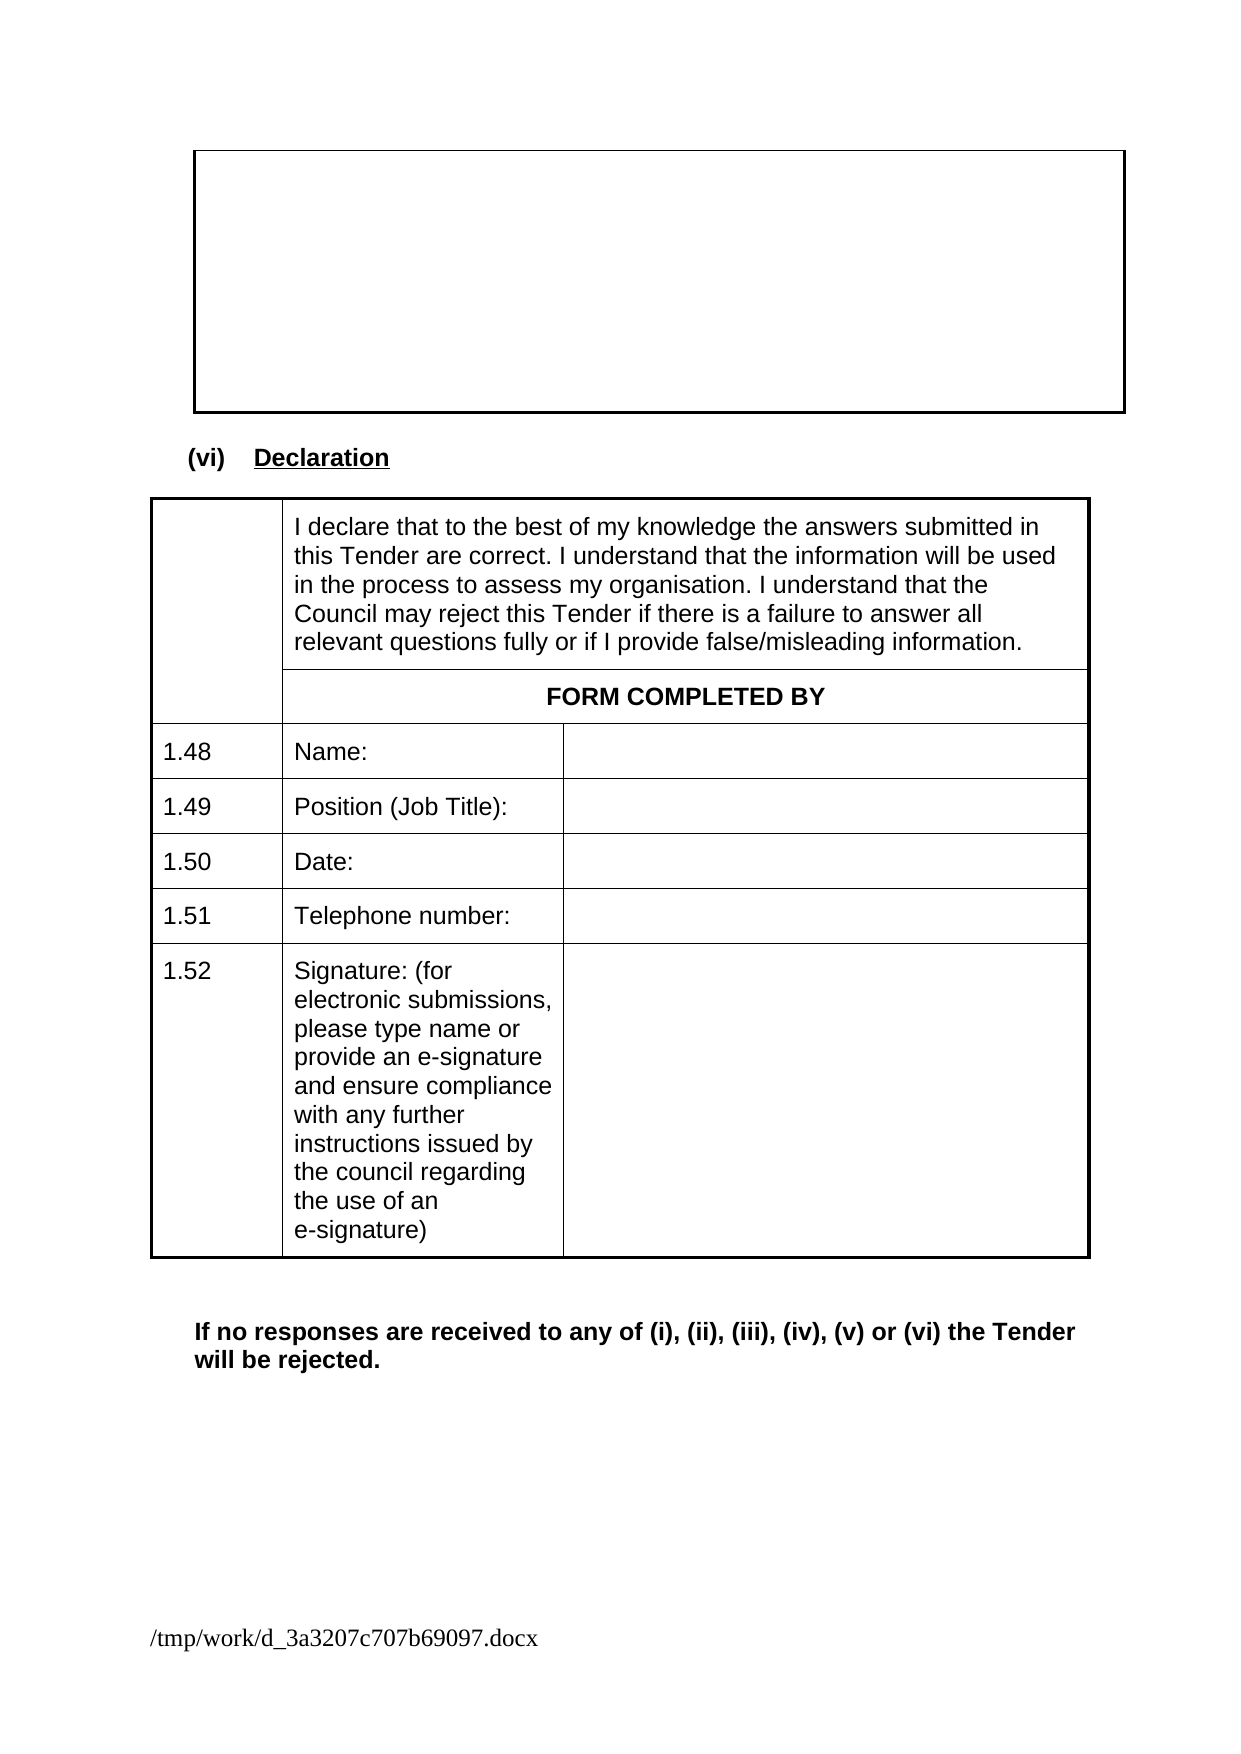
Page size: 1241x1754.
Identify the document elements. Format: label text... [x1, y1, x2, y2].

list Declaration [187, 443, 1090, 472]
table_cell [564, 724, 1087, 778]
table_cell Telephone number: [283, 889, 563, 942]
table_cell Date: [283, 834, 563, 888]
table_cell 1.49 [153, 779, 282, 833]
table_cell 1.52 [153, 944, 282, 1256]
table_cell Name: [283, 724, 563, 778]
table_cell 1.51 [153, 889, 282, 942]
table_cell 1.48 [153, 724, 282, 778]
table_cell 1.50 [153, 834, 282, 888]
table_cell [564, 779, 1087, 833]
table_header [153, 500, 282, 723]
table_cell [564, 889, 1087, 942]
table_cell Position (Job Title): [283, 779, 563, 833]
table_cell [196, 151, 1123, 411]
table_cell [564, 944, 1087, 1256]
table_cell Signature: (for electronic submissions, please type name or provide an e-signature and ensure compliance with any further instructions issued by the council regarding the use of an e-signature) [283, 944, 563, 1256]
table_cell [564, 834, 1087, 888]
table_header I declare that to the best of my knowledge the answers submitted in this Tender are correct. I understand that the information will be used in the process to assess my organisation. I understand that the Council may reject this Tender if there is a failure to answer all relevant questions fully or if I provide false/misleading information. [283, 500, 1087, 668]
table_cell FORM COMPLETED BY [283, 670, 1087, 723]
text If no responses are received to any of (i), (ii), (iii), (iv), (v) or (vi) the Tender will be rejected. [194, 1317, 1090, 1374]
